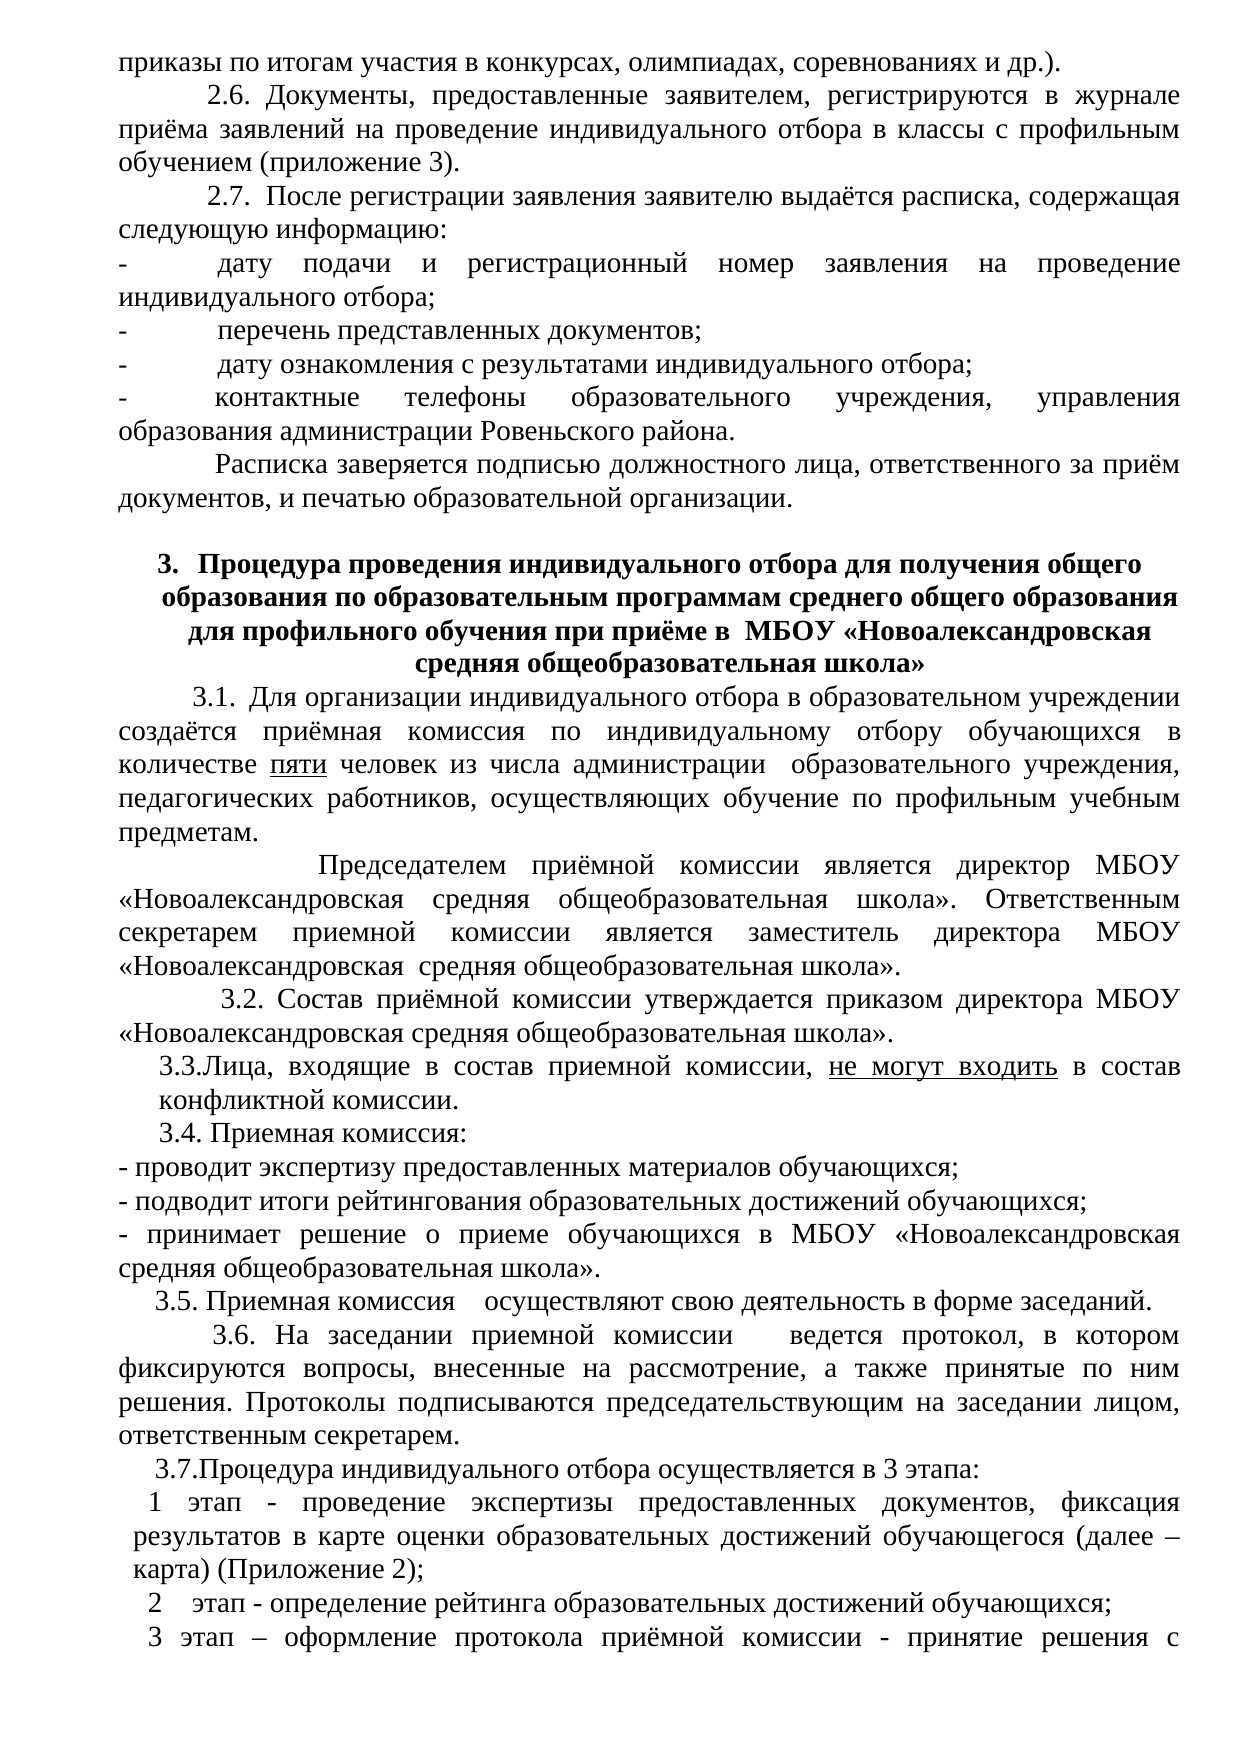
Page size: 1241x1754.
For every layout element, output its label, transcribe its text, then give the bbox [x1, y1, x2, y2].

list 3.4. Приемная комиссия: [159, 1116, 1181, 1149]
text Расписка заверяется подписью должностного лица, ответственного за приём документов, и печатью образовательной организации. [118, 447, 1181, 514]
list 3.3.Лица, входящие в состав приемной комиссии, не могут входить в состав конфликтной комиссии. [159, 1048, 1181, 1116]
text для профильного обучения при приёме в МБОУ «Новоалександровская средняя общеобразовательная школа» [159, 613, 1181, 679]
text - проводит экспертизу предоставленных материалов обучающихся; [118, 1149, 1181, 1183]
text 3.2. Состав приёмной комиссии утверждается приказом директора МБОУ «Новоалександровская средняя общеобразовательная школа». [118, 981, 1181, 1048]
list дату подачи и регистрационный номер заявления на проведение индивидуального отбора; [118, 246, 1181, 313]
text - принимает решение о приеме обучающихся в МБОУ «Новоалександровская средняя общеобразовательная школа». [118, 1216, 1181, 1283]
text 3.7.Процедура индивидуального отбора осуществляется в 3 этапа: [118, 1451, 1181, 1484]
text 3.5. Приемная комиссия осуществляют свою деятельность в форме заседаний. [118, 1283, 1181, 1317]
list перечень представленных документов; [118, 313, 1181, 346]
list этап - определение рейтинга образовательных достижений обучающихся; [133, 1585, 1181, 1619]
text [148, 1619, 1181, 1652]
text 3.6. На заседании приемной комиссии ведется протокол, в котором фиксируются вопросы, внесенные на рассмотрение, а также принятые по ним решения. Протоколы подписываются председательствующим на заседании лицом, ответственным секретарем. [118, 1317, 1181, 1451]
text Председателем приёмной комиссии является директор МБОУ «Новоалександровская средняя общеобразовательная школа». Ответственным секретарем приемной комиссии является заместитель директора МБОУ «Новоалександровская средняя общеобразовательная школа». [118, 847, 1181, 981]
list Документы, предоставленные заявителем, регистрируются в журнале приёма заявлений на проведение индивидуального отбора в классы с профильным обучением (приложение 3). [118, 78, 1181, 178]
list дату ознакомления с результатами индивидуального отбора; [118, 346, 1181, 380]
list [118, 44, 1181, 78]
text 1 этап - проведение экспертизы предоставленных документов, фиксация результатов в карте оценки образовательных достижений обучающегося (далее – карта) (Приложение 2); [133, 1484, 1181, 1585]
text - подводит итоги рейтингования образовательных достижений обучающихся; [118, 1183, 1181, 1216]
list контактные телефоны образовательного учреждения, управления образования администрации Ровеньского района. [118, 380, 1181, 447]
list Для организации индивидуального отбора в образовательном учреждении создаётся приёмная комиссия по индивидуальному отбору обучающихся в количестве пяти человек из числа администрации образовательного учреждения, педагогических работников, осуществляющих обучение по профильным учебным предметам. [118, 679, 1181, 847]
list После регистрации заявления заявителю выдаётся расписка, содержащая следующую информацию: [118, 178, 1181, 246]
list Процедура проведения индивидуального отбора для получения общего образования по образовательным программам среднего общего образования [118, 547, 1181, 613]
